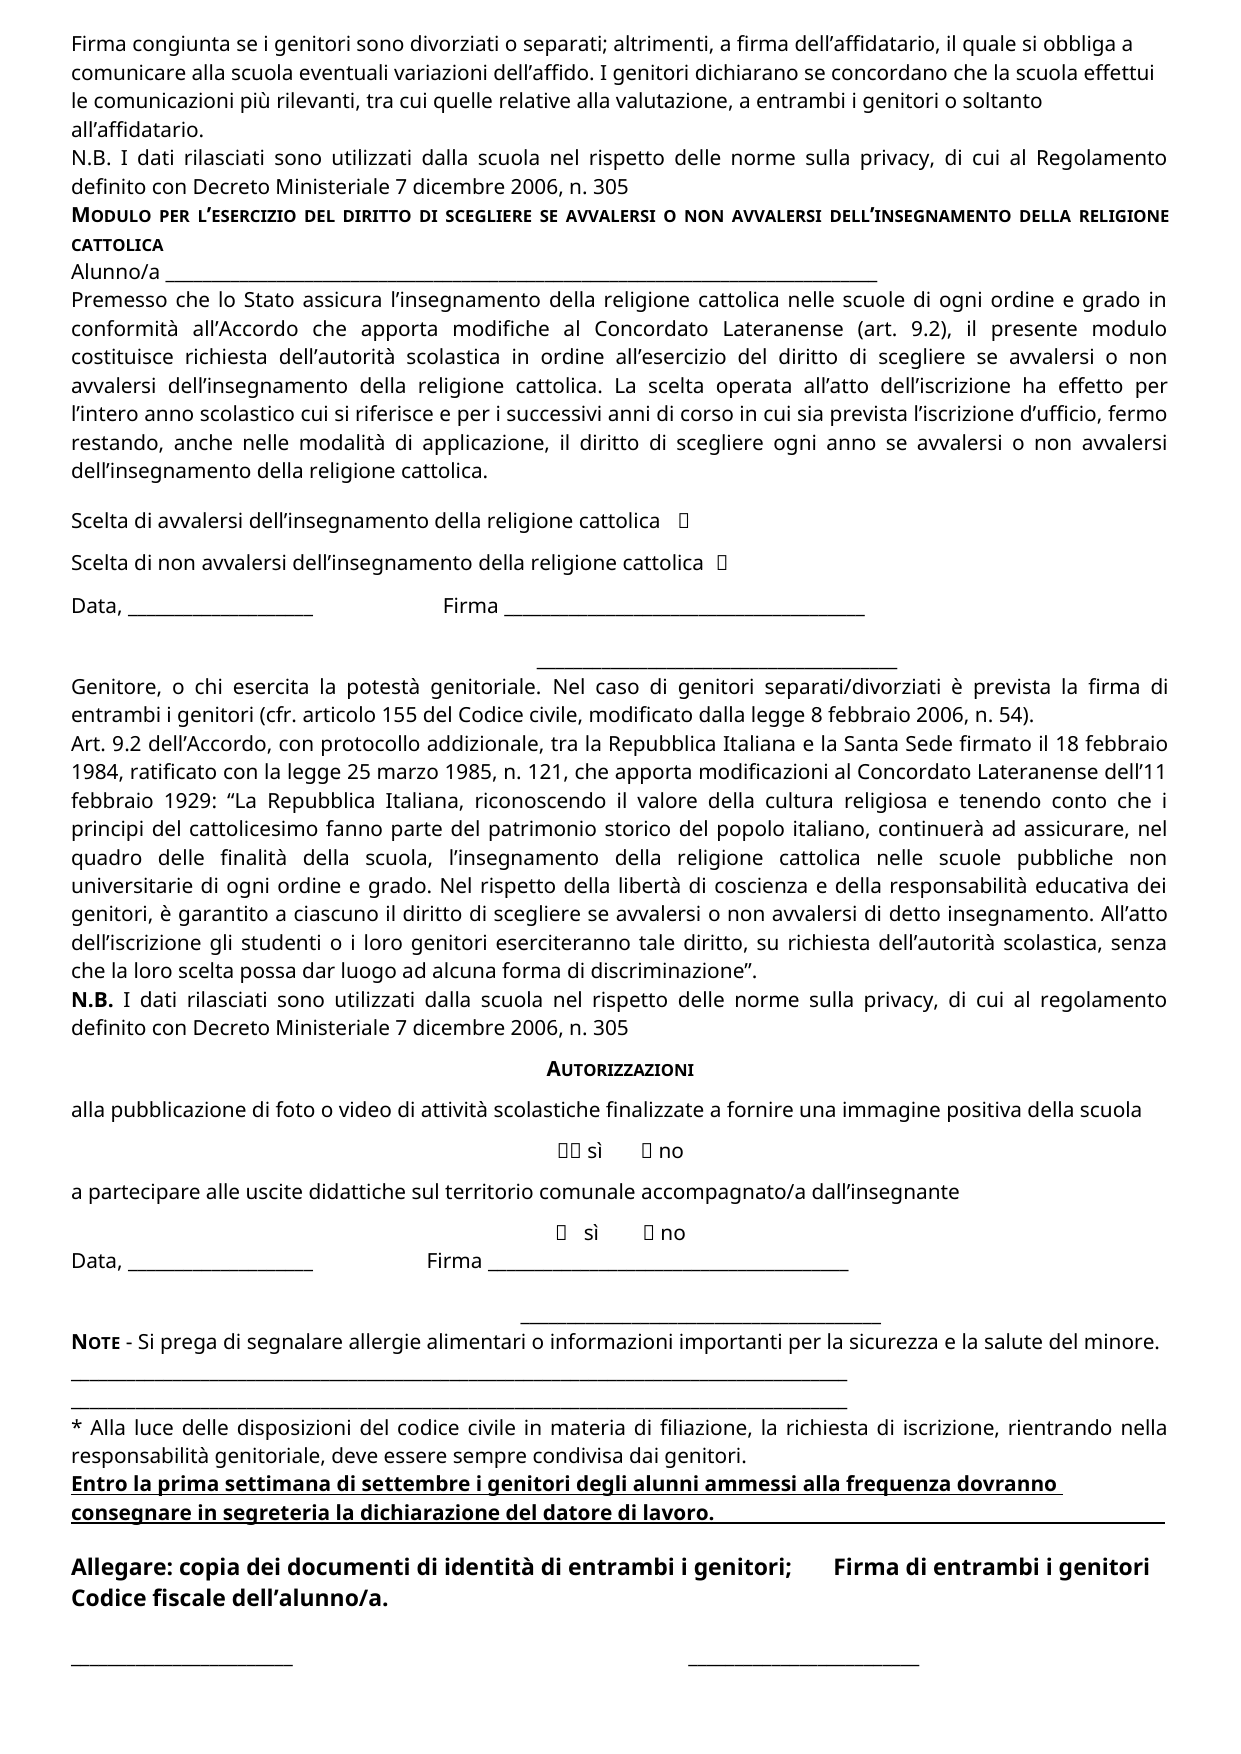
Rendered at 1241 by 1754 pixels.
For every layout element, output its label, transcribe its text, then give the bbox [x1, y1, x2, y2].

text Data, ____________________ Firma _______________________________________ [71, 1246, 1169, 1275]
text ____________________________________________________________________________________ [71, 1356, 1169, 1384]
text Entro la prima settimana di settembre i genitori degli alunni ammessi alla frequenza dovranno consegnare in segreteria la dichiarazione del datore di lavoro. [71, 1469, 1169, 1526]
text ________________________ _________________________ [71, 1641, 1169, 1670]
text Alunno/a _____________________________________________________________________________ [71, 257, 1169, 286]
text N.B. I dati rilasciati sono utilizzati dalla scuola nel rispetto delle norme sulla privacy, di cui al Regolamento definito con Decreto Ministeriale 7 dicembre 2006, n. 305 [71, 143, 1169, 200]
text _______________________________________ [71, 1299, 1169, 1327]
text N.B. I dati rilasciati sono utilizzati dalla scuola nel rispetto delle norme sulla privacy, di cui al regolamento definito con Decreto Ministeriale 7 dicembre 2006, n. 305 [71, 985, 1169, 1042]
text Modulo per l’esercizio del diritto di scegliere se avvalersi o non avvalersi dell’insegnamento della religione cattolica [71, 200, 1169, 257]
text alla pubblicazione di foto o video di attività scolastiche finalizzate a fornire una immagine positiva della scuola [71, 1095, 1169, 1124]
text _______________________________________ [71, 644, 1169, 672]
text ____________________________________________________________________________________ [71, 1384, 1169, 1413]
text Codice fiscale dell’alunno/a. [71, 1582, 1169, 1613]
text Note - Si prega di segnalare allergie alimentari o informazioni importanti per la sicurezza e la salute del minore. [71, 1327, 1169, 1356]
text Firma congiunta se i genitori sono divorziati o separati; altrimenti, a firma dell’affidatario, il quale si obbliga a comunicare alla scuola eventuali variazioni dell’affido. I genitori dichiarano se concordano che la scuola effettui le comunicazioni più rilevanti, tra cui quelle relative alla valutazione, a entrambi i genitori o soltanto all’affidatario. [71, 29, 1169, 143]
text  sì  no [71, 1218, 1169, 1246]
table_header Scelta di avvalersi dell’insegnamento della religione cattolica  Scelta di non avvalersi dell’insegnamento della religione cattolica  [60, 485, 750, 591]
text Data, ____________________ Firma _______________________________________ [71, 591, 1169, 619]
text  sì  no [71, 1136, 1169, 1164]
text Art. 9.2 dell’Accordo, con protocollo addizionale, tra la Repubblica Italiana e la Santa Sede firmato il 18 febbraio 1984, ratificato con la legge 25 marzo 1985, n. 121, che apporta modificazioni al Concordato Lateranense dell’11 febbraio 1929: “La Repubblica Italiana, riconoscendo il valore della cultura religiosa e tenendo conto che i principi del cattolicesimo fanno parte del patrimonio storico del popolo italiano, continuerà ad assicurare, nel quadro delle finalità della scuola, l’insegnamento della religione cattolica nelle scuole pubbliche non universitarie di ogni ordine e grado. Nel rispetto della libertà di coscienza e della responsabilità educativa dei genitori, è garantito a ciascuno il diritto di scegliere se avvalersi o non avvalersi di detto insegnamento. All’atto dell’iscrizione gli studenti o i loro genitori eserciteranno tale diritto, su richiesta dell’autorità scolastica, senza che la loro scelta possa dar luogo ad alcuna forma di discriminazione”. [71, 729, 1169, 985]
text Allegare: copia dei documenti di identità di entrambi i genitori; Firma di entrambi i genitori [71, 1551, 1169, 1582]
text a partecipare alle uscite didattiche sul territorio comunale accompagnato/a dall’insegnante [71, 1177, 1169, 1206]
text Autorizzazioni [71, 1054, 1169, 1083]
text Genitore, o chi esercita la potestà genitoriale. Nel caso di genitori separati/divorziati è prevista la firma di entrambi i genitori (cfr. articolo 155 del Codice civile, modificato dalla legge 8 febbraio 2006, n. 54). [71, 672, 1169, 729]
text * Alla luce delle disposizioni del codice civile in materia di filiazione, la richiesta di iscrizione, rientrando nella responsabilità genitoriale, deve essere sempre condivisa dai genitori. [71, 1413, 1169, 1469]
text Premesso che lo Stato assicura l’insegnamento della religione cattolica nelle scuole di ogni ordine e grado in conformità all’Accordo che apporta modifiche al Concordato Lateranense (art. 9.2), il presente modulo costituisce richiesta dell’autorità scolastica in ordine all’esercizio del diritto di scegliere se avvalersi o non avvalersi dell’insegnamento della religione cattolica. La scelta operata all’atto dell’iscrizione ha effetto per l’intero anno scolastico cui si riferisce e per i successivi anni di corso in cui sia prevista l’iscrizione d’ufficio, fermo restando, anche nelle modalità di applicazione, il diritto di scegliere ogni anno se avvalersi o non avvalersi dell’insegnamento della religione cattolica. [71, 286, 1169, 484]
